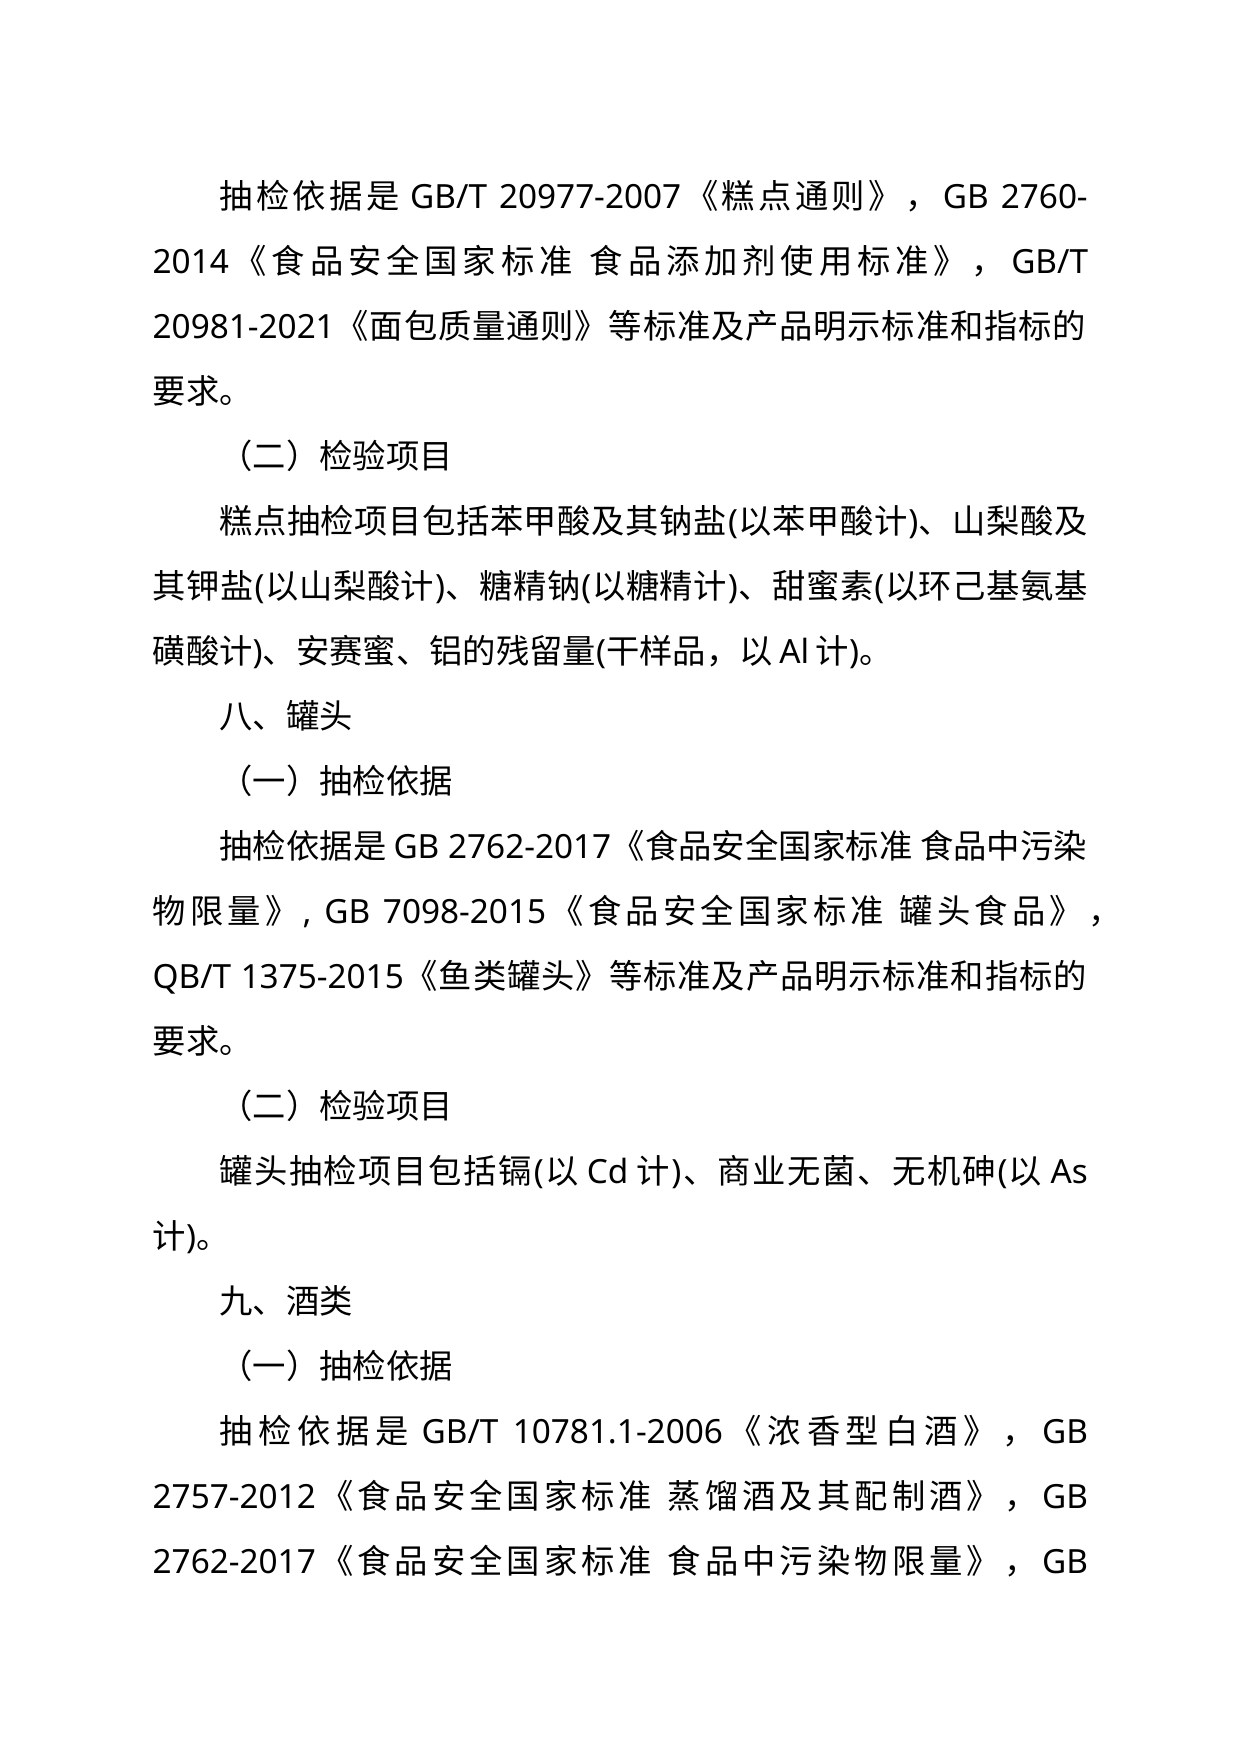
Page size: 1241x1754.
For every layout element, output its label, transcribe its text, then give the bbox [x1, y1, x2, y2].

text （二）检验项目 [152, 1072, 1088, 1137]
text （二）检验项目 [152, 422, 1088, 487]
list （一）抽检依据 [152, 747, 1088, 812]
text 抽检依据是GB/T 20977-2007《糕点通则》，GB 2760-2014《食品安全国家标准 食品添加剂使用标准》，GB/T 20981-2021《面包质量通则》等标准及产品明示标准和指标的要求。 [152, 162, 1088, 422]
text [152, 1397, 1088, 1592]
text （一）抽检依据 [152, 1332, 1088, 1397]
text 九、酒类 [152, 1267, 1088, 1332]
list 糕点抽检项目包括苯甲酸及其钠盐(以苯甲酸计)、山梨酸及其钾盐(以山梨酸计)、糖精钠(以糖精计)、甜蜜素(以环己基氨基磺酸计)、安赛蜜、铝的残留量(干样品，以Al计)。 [152, 487, 1088, 682]
text 罐头抽检项目包括镉(以Cd计)、商业无菌、无机砷(以As计)。 [152, 1137, 1088, 1267]
list 八、罐头 [152, 682, 1088, 747]
text 抽检依据是GB 2762-2017《食品安全国家标准 食品中污染物限量》, GB 7098-2015《食品安全国家标准 罐头食品》，QB/T 1375-2015《鱼类罐头》等标准及产品明示标准和指标的要求。 [152, 812, 1088, 1072]
